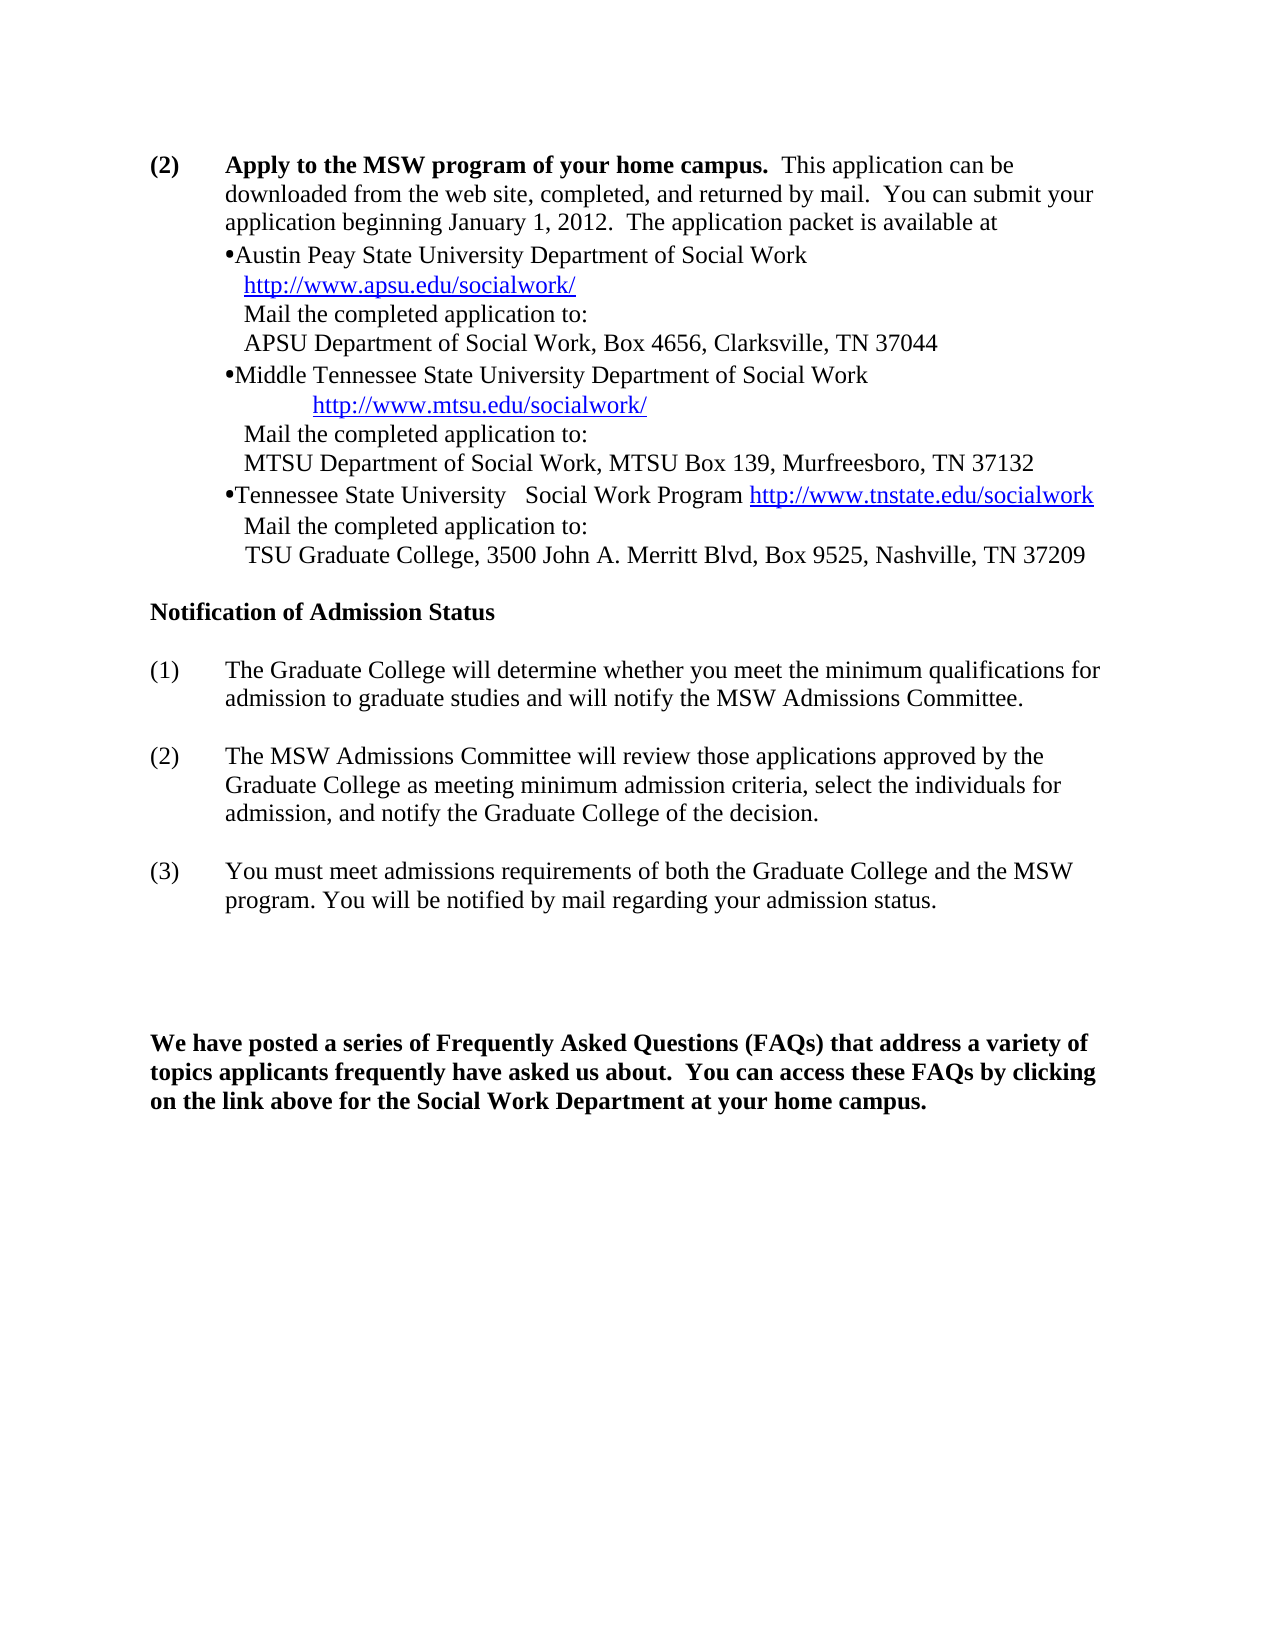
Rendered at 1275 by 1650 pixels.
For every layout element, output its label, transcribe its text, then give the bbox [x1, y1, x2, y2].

text •Tennessee State University Social Work Program http://www.tnstate.edu/socialwork [150, 477, 1125, 511]
text (2) Apply to the MSW program of your home campus. This application can be downloaded from the web site, completed, and returned by mail. You can submit your application beginning January 1, 2012. The application packet is available at [150, 150, 1125, 236]
text Mail the completed application to: [150, 511, 1125, 540]
text (2) The MSW Admissions Committee will review those applications approved by the as meeting minimum admission criteria, select the individuals for admission, and notify the of the decision. [150, 741, 1125, 827]
text •Middle Tennessee State University Department of Social Work http://www.mtsu.edu/socialwork/ [150, 357, 1125, 419]
text APSU Department of Social Work, [150, 328, 1125, 357]
text MTSU Department of Social Work, MTSU Box 139, Murfreesboro, TN 37132 [150, 448, 1125, 477]
text We have posted a series of Frequently Asked Questions (FAQs) that address a variety of topics applicants frequently have asked us about. You can access these FAQs by clicking on the link above for the Social Work Department at your home campus. [150, 1028, 1125, 1115]
text TSU Graduate College, 3500 John A. Merritt Blvd, Box 9525, , [245, 540, 1125, 568]
text Mail the completed application to: [150, 299, 1125, 328]
text (3) You must meet admissions requirements of both the Graduate College and the MSW program. You will be notified by mail regarding your admission status. [150, 856, 1125, 913]
text Mail the completed application to: [150, 419, 1125, 448]
text (1) The will determine whether you meet the minimum qualifications for admission to graduate studies and will notify the MSW Admissions Committee. [150, 655, 1125, 712]
text Notification of Admission Status [150, 597, 1125, 626]
text •Austin Peay State University Department of Social Work http://www.apsu.edu/socialwork/ [150, 236, 1125, 299]
